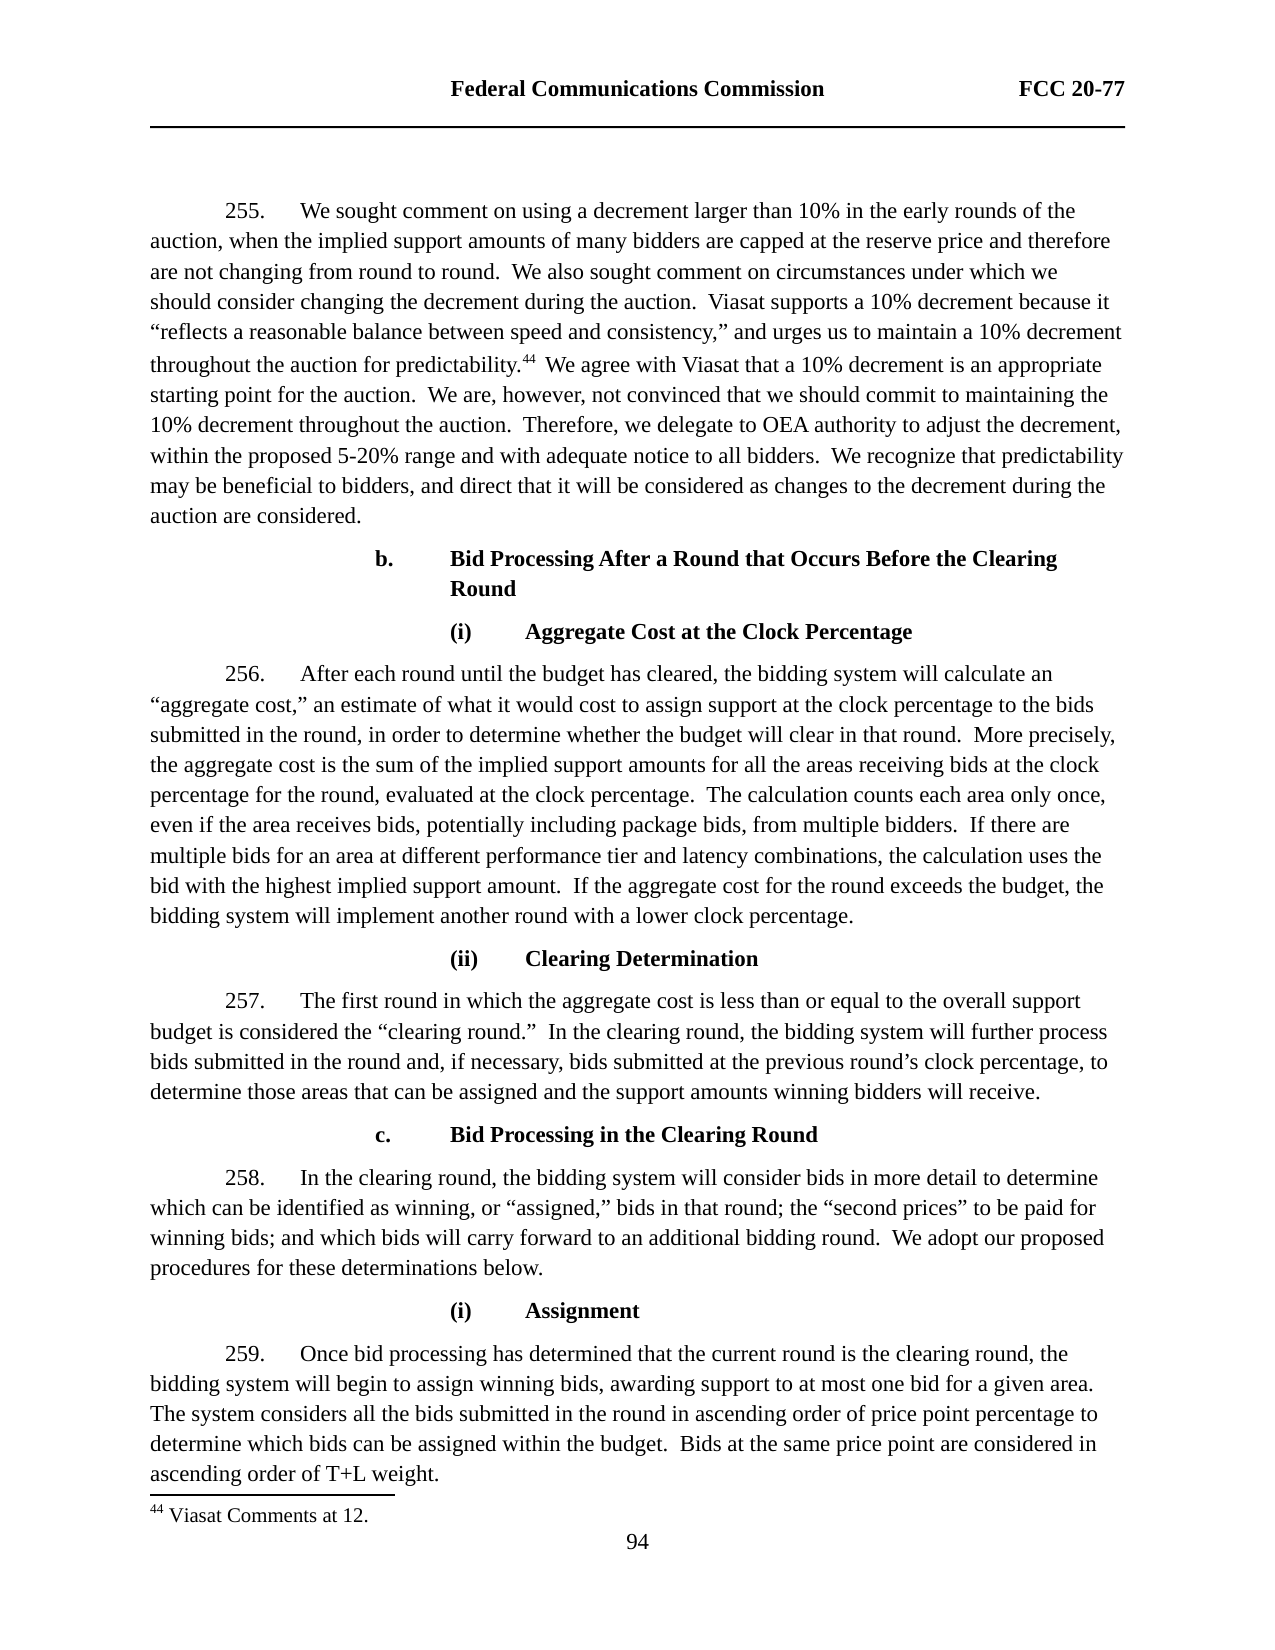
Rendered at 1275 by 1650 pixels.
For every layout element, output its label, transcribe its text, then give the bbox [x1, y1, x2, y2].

subtitle Aggregate Cost at the Clock Percentage [450, 618, 1125, 644]
text In the clearing round, the bidding system will consider bids in more detail to determine which can be identified as winning, or “assigned,” bids in that round; the “second prices” to be paid for winning bids; and which bids will carry forward to an additional bidding round. We adopt our proposed procedures for these determinations below. [150, 1164, 1125, 1281]
text Once bid processing has determined that the current round is the clearing round, the bidding system will begin to assign winning bids, awarding support to at most one bid for a given area. The system considers all the bids submitted in the round in ascending order of price point percentage to determine which bids can be assigned within the budget. Bids at the same price point are considered in ascending order of T+L weight. [150, 1340, 1125, 1487]
subtitle Bid Processing in the Clearing Round [375, 1121, 1125, 1147]
text The first round in which the aggregate cost is less than or equal to the overall support budget is considered the “clearing round.” In the clearing round, the bidding system will further process bids submitted in the round and, if necessary, bids submitted at the previous round’s clock percentage, to determine those areas that can be assigned and the support amounts winning bidders will receive. [150, 988, 1125, 1104]
subtitle Clearing Determination [450, 945, 1125, 971]
text After each round until the budget has cleared, the bidding system will calculate an “aggregate cost,” an estimate of what it would cost to assign support at the clock percentage to the bids submitted in the round, in order to determine whether the budget will clear in that round. More precisely, the aggregate cost is the sum of the implied support amounts for all the areas receiving bids at the clock percentage for the round, evaluated at the clock percentage. The calculation counts each area only once, even if the area receives bids, potentially including package bids, from multiple bidders. If there are multiple bids for an area at different performance tier and latency combinations, the calculation uses the bid with the highest implied support amount. If the aggregate cost for the round exceeds the budget, the bidding system will implement another round with a lower clock percentage. [150, 661, 1125, 928]
subtitle Assignment [450, 1297, 1125, 1323]
subtitle Bid Processing After a Round that Occurs Before the Clearing Round [375, 545, 1125, 601]
text We sought comment on using a decrement larger than 10% in the early rounds of the auction, when the implied support amounts of many bidders are capped at the reserve price and therefore are not changing from round to round. We also sought comment on circumstances under which we should consider changing the decrement during the auction. Viasat supports a 10% decrement because it “reflects a reasonable balance between speed and consistency,” and urges us to maintain a 10% decrement throughout the auction for predictability. We agree with Viasat that a 10% decrement is an appropriate starting point for the auction. We are, however, not convinced that we should commit to maintaining the 10% decrement throughout the auction. Therefore, we delegate to OEA authority to adjust the decrement, within the proposed 5-20% range and with adequate notice to all bidders. We recognize that predictability may be beneficial to bidders, and direct that it will be considered as changes to the decrement during the auction are considered. [150, 197, 1125, 528]
